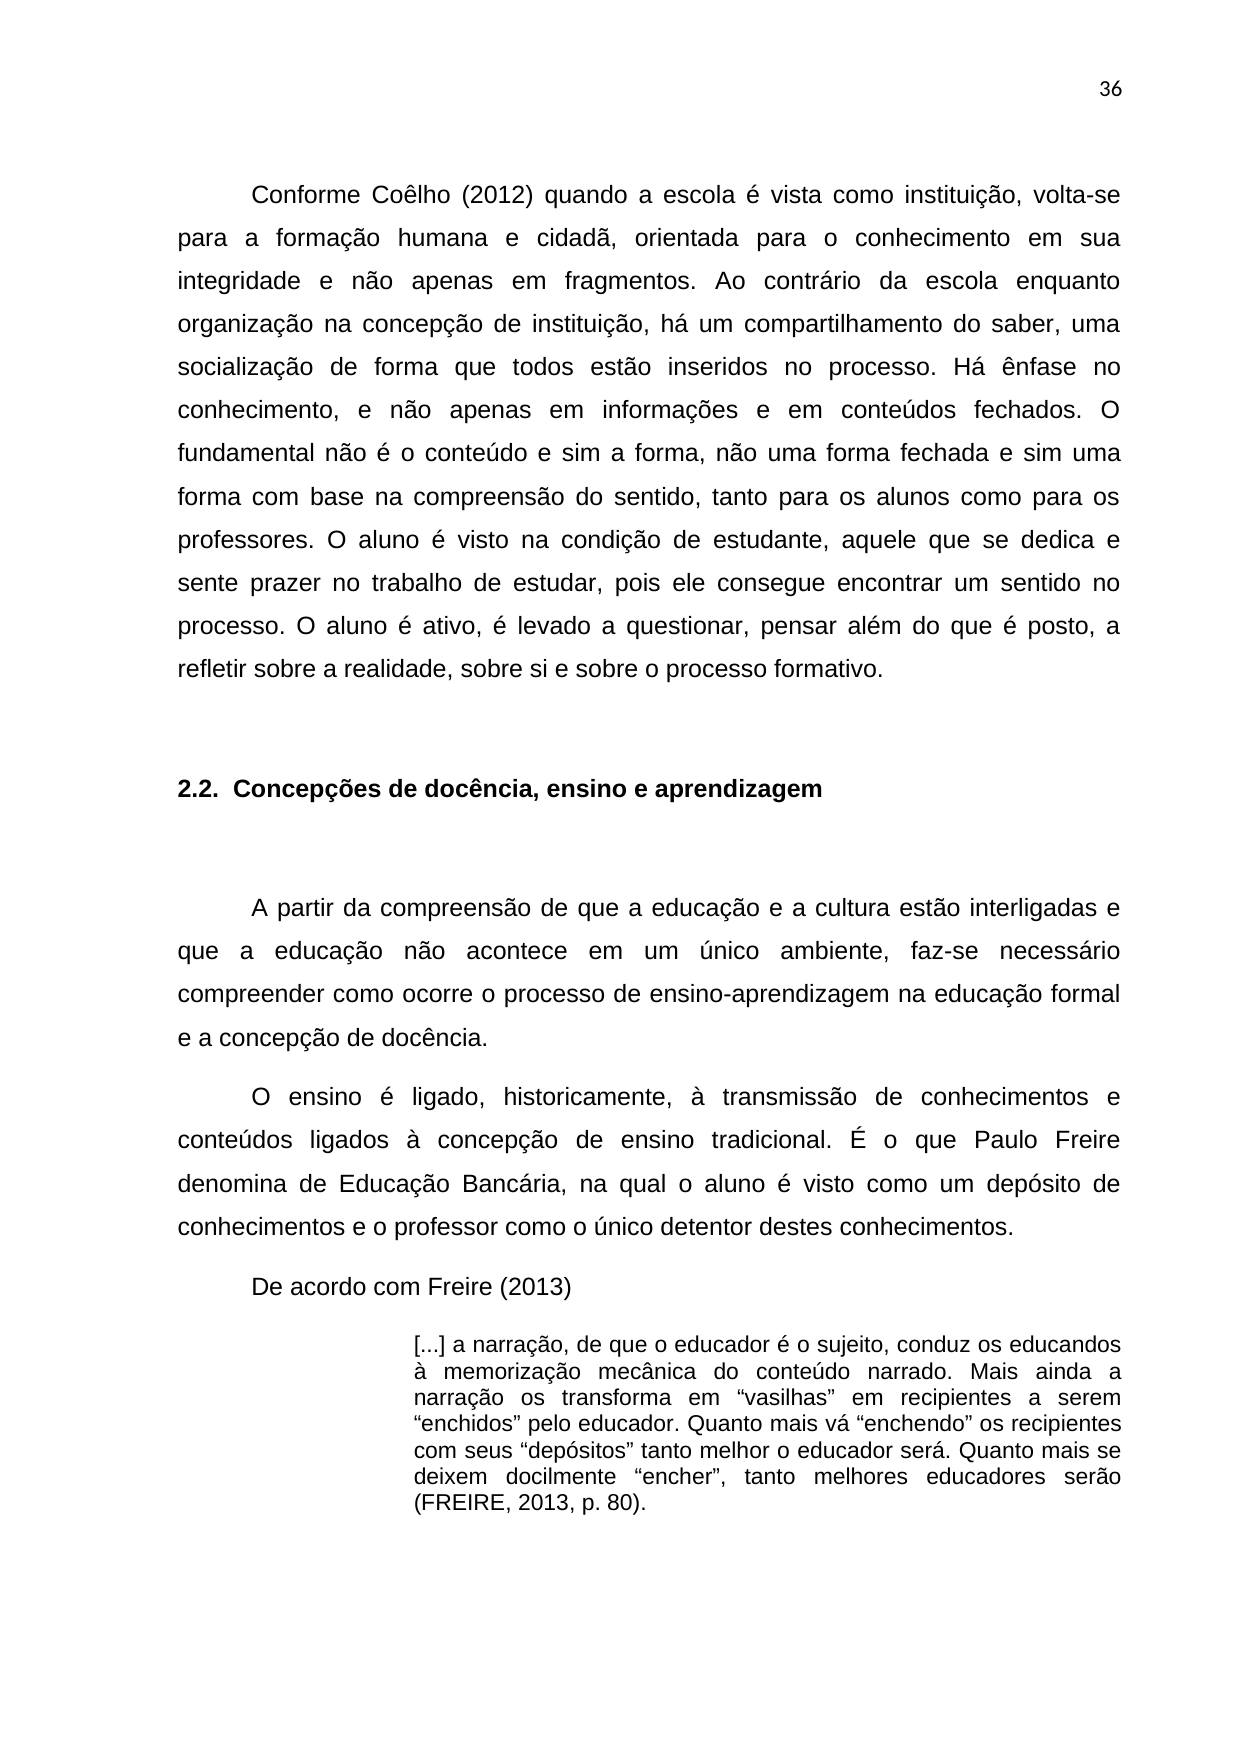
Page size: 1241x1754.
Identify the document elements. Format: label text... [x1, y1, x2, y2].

text O ensino é ligado, historicamente, à transmissão de conhecimentos e conteúdos ligados à concepção de ensino tradicional. É o que Paulo Freire denomina de Educação Bancária, na qual o aluno é visto como um depósito de conhecimentos e o professor como o único detentor destes conhecimentos. [177, 1082, 1122, 1240]
text Conforme Coêlho (2012) quando a escola é vista como instituição, volta-se para a formação humana e cidadã, orientada para o conhecimento em sua integridade e não apenas em fragmentos. Ao contrário da escola enquanto organização na concepção de instituição, há um compartilhamento do saber, uma socialização de forma que todos estão inseridos no processo. Há ênfase no conhecimento, e não apenas em informações e em conteúdos fechados. O fundamental não é o conteúdo e sim a forma, não uma forma fechada e sim uma forma com base na compreensão do sentido, tanto para os alunos como para os professores. O aluno é visto na condição de estudante, aquele que se dedica e sente prazer no trabalho de estudar, pois ele consegue encontrar um sentido no processo. O aluno é ativo, é levado a questionar, pensar além do que é posto, a refletir sobre a realidade, sobre si e sobre o processo formativo. [177, 179, 1122, 683]
text 2.2. Concepções de docência, ensino e aprendizagem [177, 773, 1122, 802]
text [...] a narração, de que o educador é o sujeito, conduz os educandos à memorização mecânica do conteúdo narrado. Mais ainda a narração os transforma em “vasilhas” em recipientes a serem “enchidos” pelo educador. Quanto mais vá “enchendo” os recipientes com seus “depósitos” tanto melhor o educador será. Quanto mais se deixem docilmente “encher”, tanto melhores educadores serão (FREIRE, 2013, p. 80). [413, 1331, 1122, 1516]
text A partir da compreensão de que a educação e a cultura estão interligadas e que a educação não acontece em um único ambiente, faz-se necessário compreender como ocorre o processo de ensino-aprendizagem na educação formal e a concepção de docência. [177, 893, 1122, 1051]
text De acordo com Freire (2013) [177, 1271, 1122, 1300]
